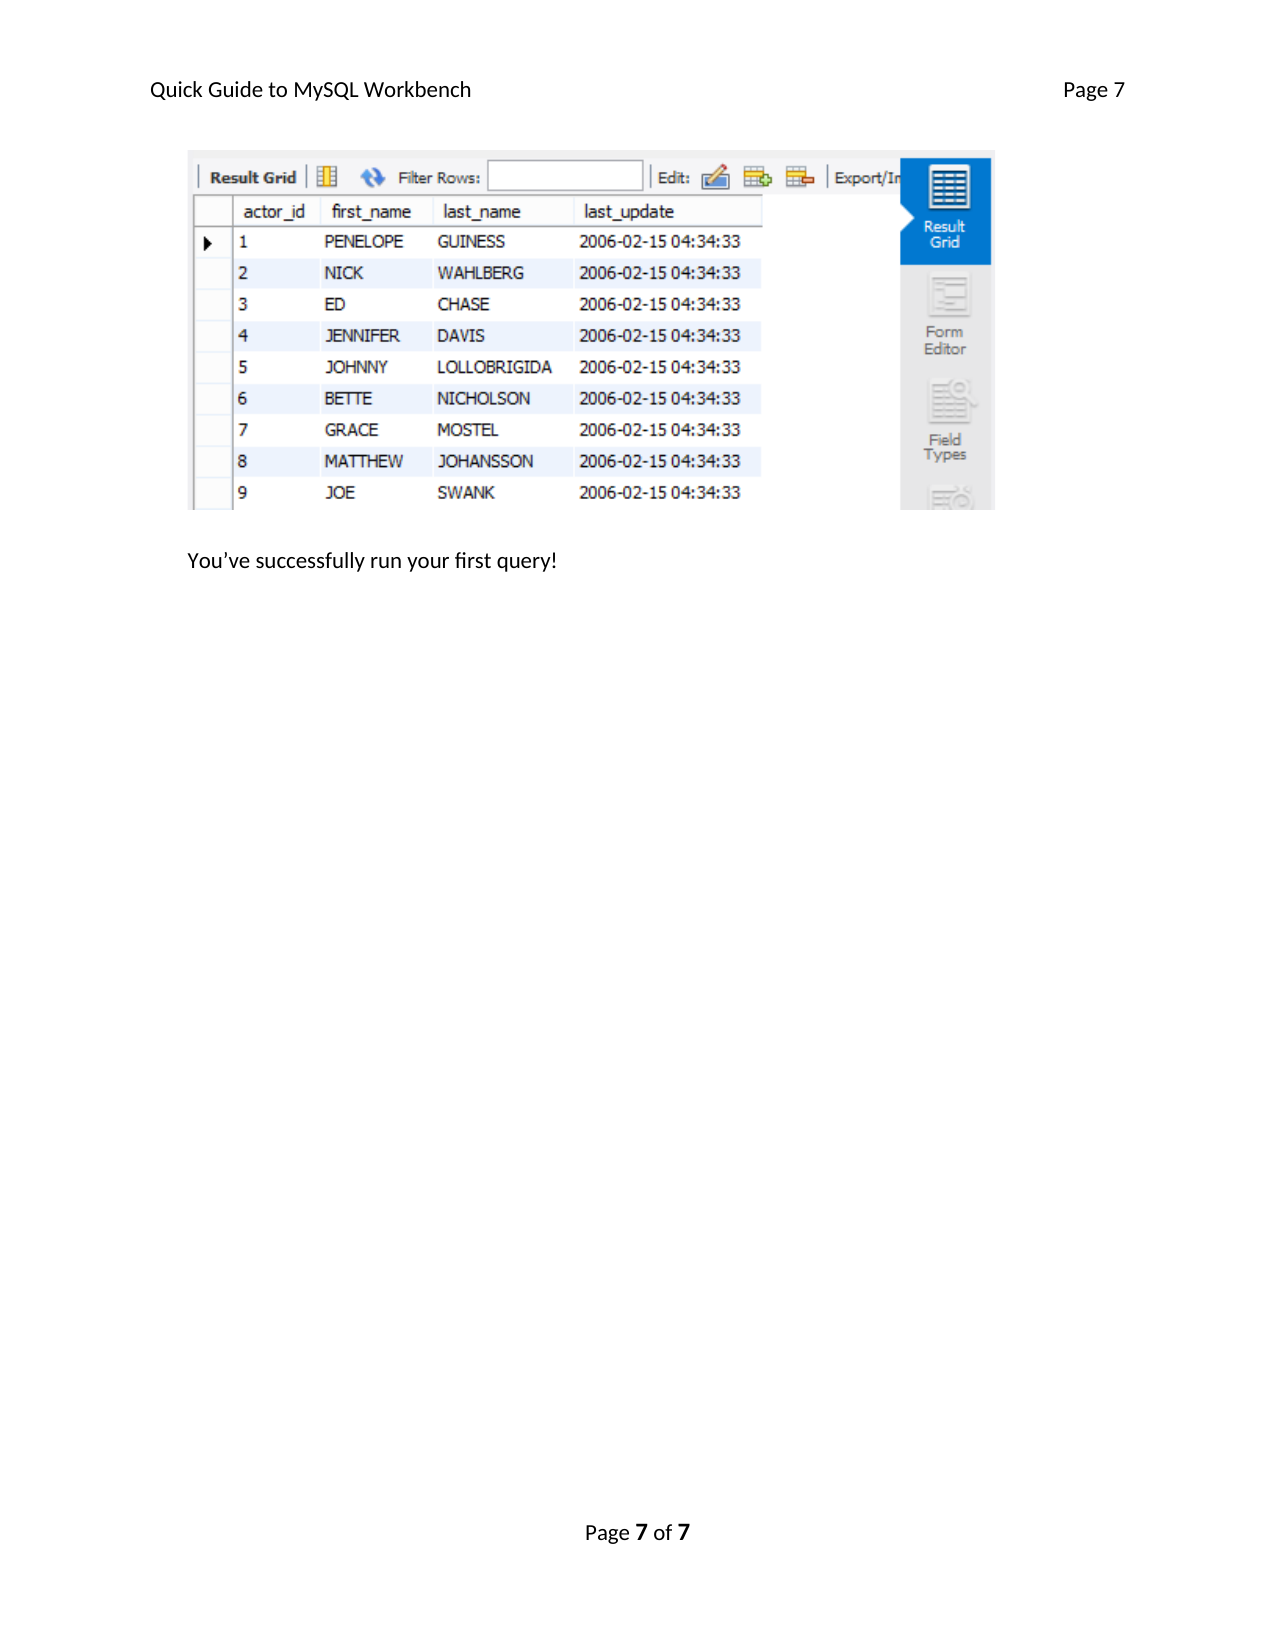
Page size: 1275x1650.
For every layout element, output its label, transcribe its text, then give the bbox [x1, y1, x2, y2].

picture [187, 150, 996, 510]
list You’ve successfully run your first query! [187, 546, 1125, 574]
